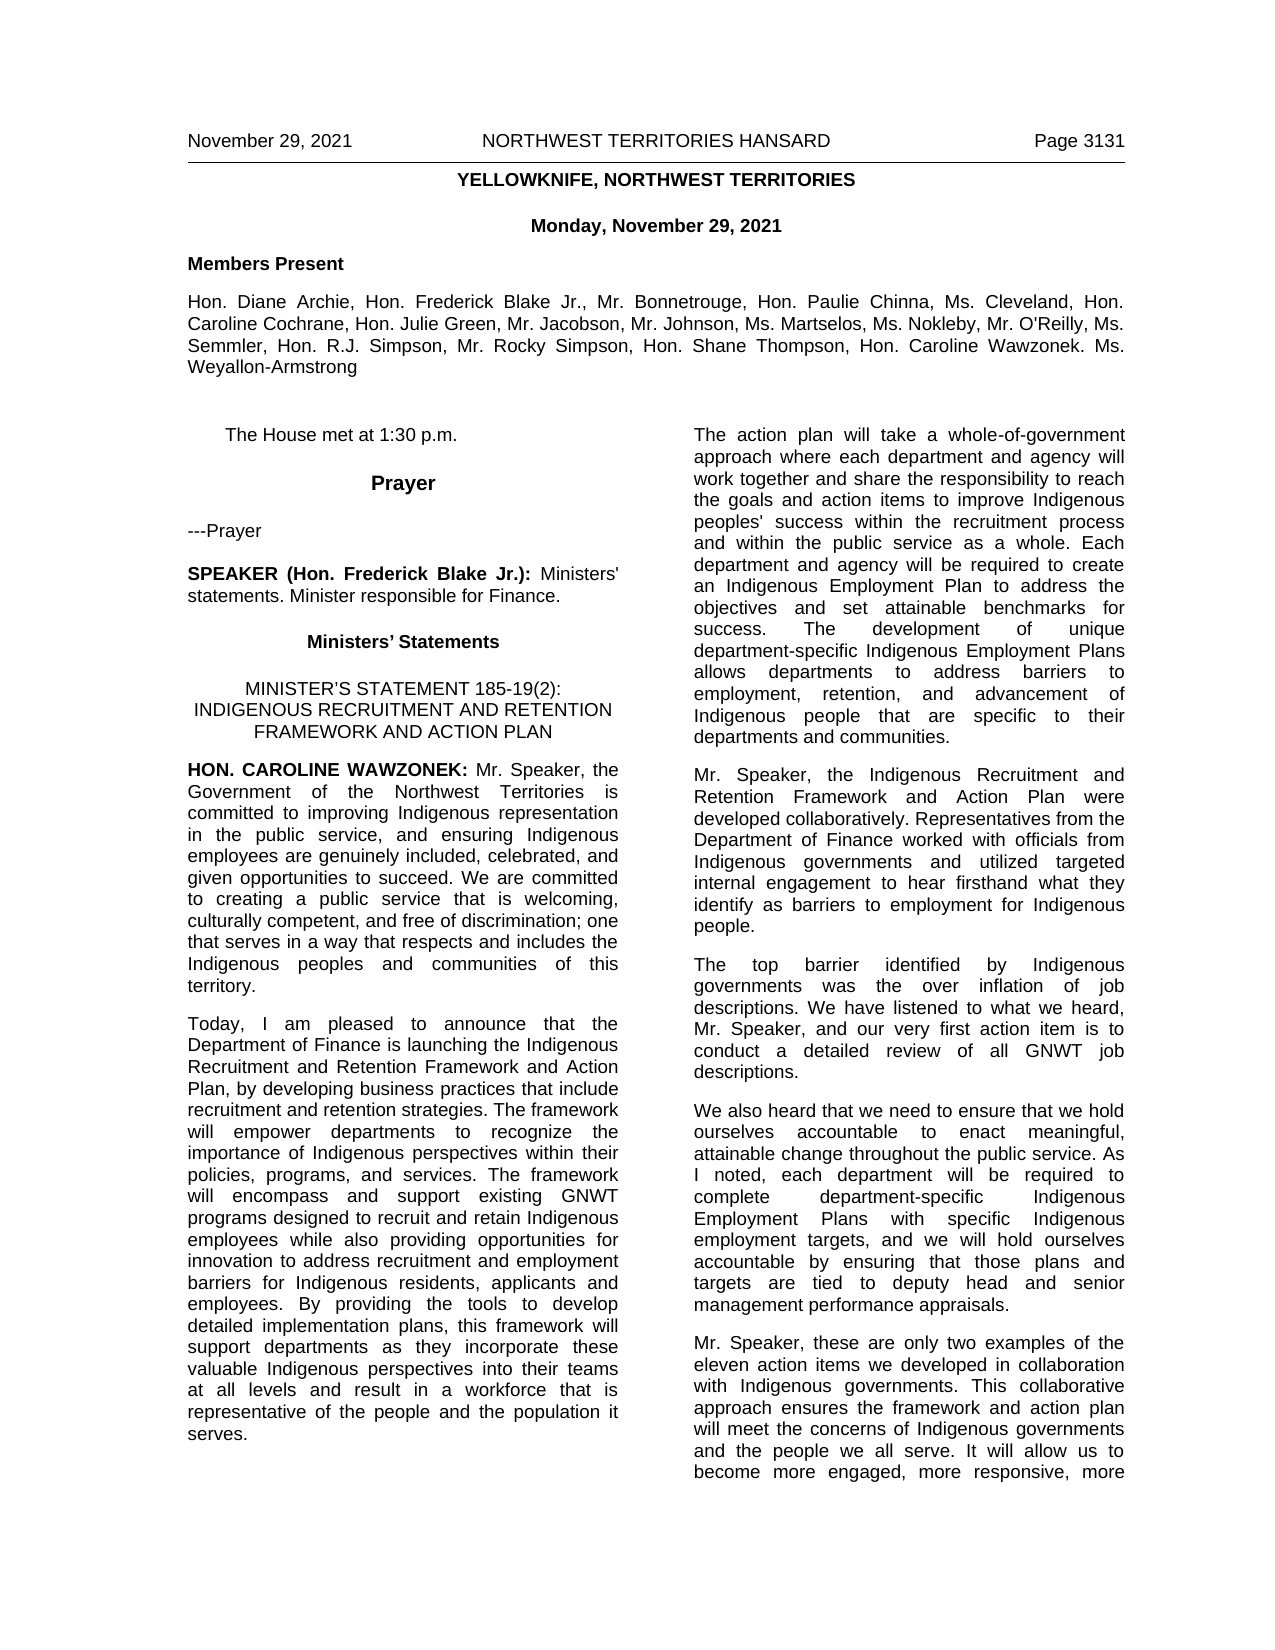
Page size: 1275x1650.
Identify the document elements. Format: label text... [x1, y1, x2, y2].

text Monday, November 29, 2021 [187, 215, 1125, 236]
text Today, I am pleased to announce that the Department of Finance is launching the Indigenous Recruitment and Retention Framework and Action Plan, by developing business practices that include recruitment and retention strategies. The framework will empower departments to recognize the importance of Indigenous perspectives within their policies, programs, and services. The framework will encompass and support existing GNWT programs designed to recruit and retain Indigenous employees while also providing opportunities for innovation to address recruitment and employment barriers for Indigenous residents, applicants and employees. By providing the tools to develop detailed implementation plans, this framework will support departments as they incorporate these valuable Indigenous perspectives into their teams at all levels and result in a workforce that is representative of the people and the population it serves. [187, 1013, 619, 1444]
subtitle Prayer [187, 471, 619, 495]
text We also heard that we need to ensure that we hold ourselves accountable to enact meaningful, attainable change throughout the public service. As I noted, each department will be required to complete department-specific Indigenous Employment Plans with specific Indigenous employment targets, and we will hold ourselves accountable by ensuring that those plans and targets are tied to deputy head and senior management performance appraisals. [694, 1099, 1125, 1315]
text The action plan will take a whole-of-government approach where each department and agency will work together and share the responsibility to reach the goals and action items to improve Indigenous peoples' success within the recruitment process and within the public service as a whole. Each department and agency will be required to create an Indigenous Employment Plan to address the objectives and set attainable benchmarks for success. The development of unique department-specific Indigenous Employment Plans allows departments to address barriers to employment, retention, and advancement of Indigenous people that are specific to their departments and communities. [694, 424, 1125, 748]
text The top barrier identified by Indigenous governments was the over inflation of job descriptions. We have listened to what we heard, Mr. Speaker, and our very first action item is to conduct a detailed review of all GNWT job descriptions. [694, 953, 1125, 1083]
text Mr. Speaker, the Indigenous Recruitment and Retention Framework and Action Plan were developed collaboratively. Representatives from the Department of Finance worked with officials from Indigenous governments and utilized targeted internal engagement to hear firsthand what they identify as barriers to employment for Indigenous people. [694, 764, 1125, 937]
text YELLOWKNIFE, NORTHWEST TERRITORIES [187, 168, 1125, 190]
text SPEAKER (Hon. Frederick Blake Jr.): Ministers' statements. Minister responsible for Finance. [187, 563, 619, 606]
text Hon. Diane Archie, Hon. Frederick Blake Jr., Mr. Bonnetrouge, Hon. Paulie Chinna, Ms. Cleveland, Hon. Caroline Cochrane, Hon. Julie Green, Mr. Jacobson, Mr. Johnson, Ms. Martselos, Ms. Nokleby, Mr. O'Reilly, Ms. Semmler, Hon. R.J. Simpson, Mr. Rocky Simpson, Hon. Shane Thompson, Hon. Caroline Wawzonek. Ms. Weyallon-Armstrong [187, 291, 1125, 378]
subtitle Minister’s Statement 185-19(2): Indigenous Recruitment and Retention Framework and Action Plan [187, 677, 619, 742]
text ---Prayer [187, 520, 619, 563]
text Ministers’ Statements [187, 631, 619, 652]
text The House met at 1:30 p.m. [187, 424, 619, 446]
text HON. CAROLINE WAWZONEK: Mr. Speaker, the Government of the Northwest Territories is committed to improving Indigenous representation in the public service, and ensuring Indigenous employees are genuinely included, celebrated, and given opportunities to succeed. We are committed to creating a public service that is welcoming, culturally competent, and free of discrimination; one that serves in a way that respects and includes the Indigenous peoples and communities of this territory. [187, 759, 619, 996]
text Members Present [187, 253, 1125, 275]
